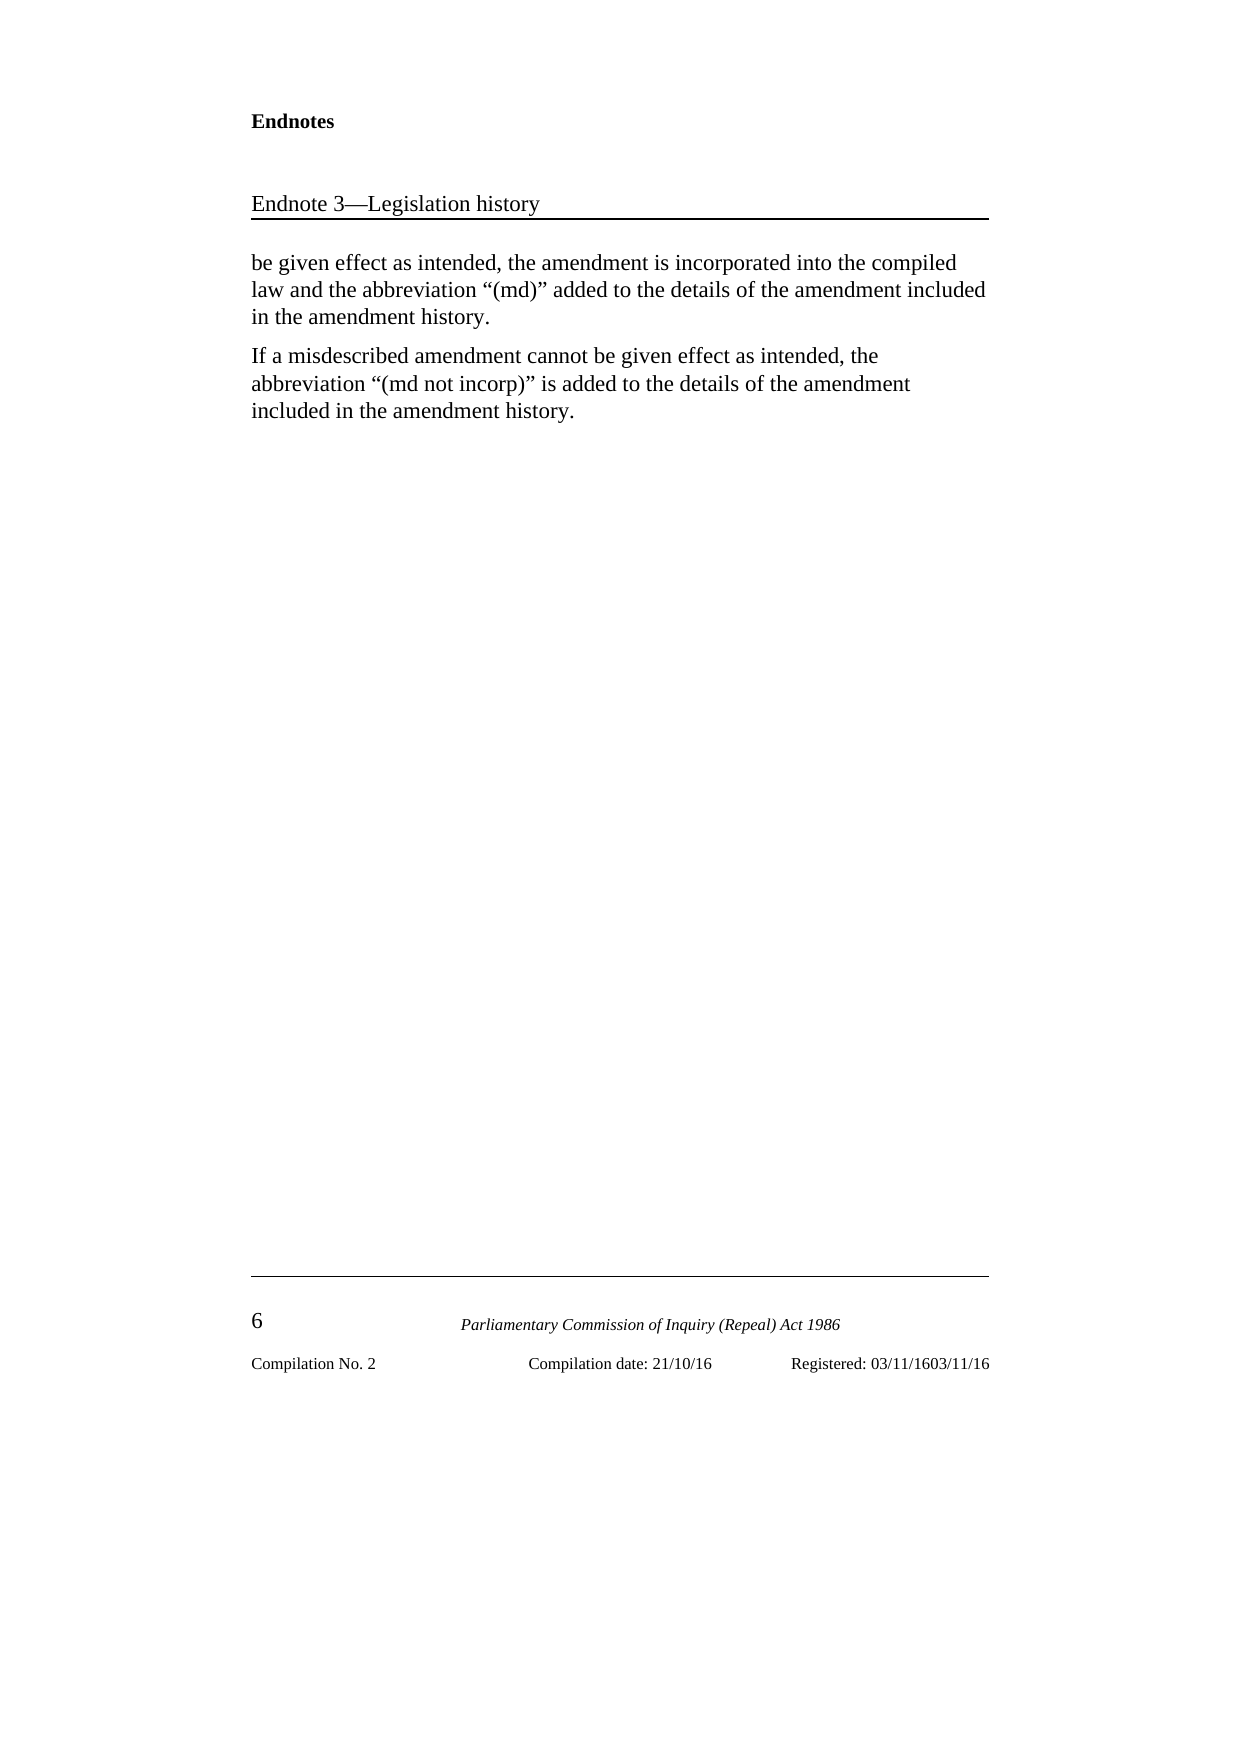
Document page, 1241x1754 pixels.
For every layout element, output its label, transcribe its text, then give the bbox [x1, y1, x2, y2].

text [251, 248, 989, 329]
text If a misdescribed amendment cannot be given effect as intended, the abbreviation “(md not incorp)” is added to the details of the amendment included in the amendment history. [251, 342, 989, 423]
